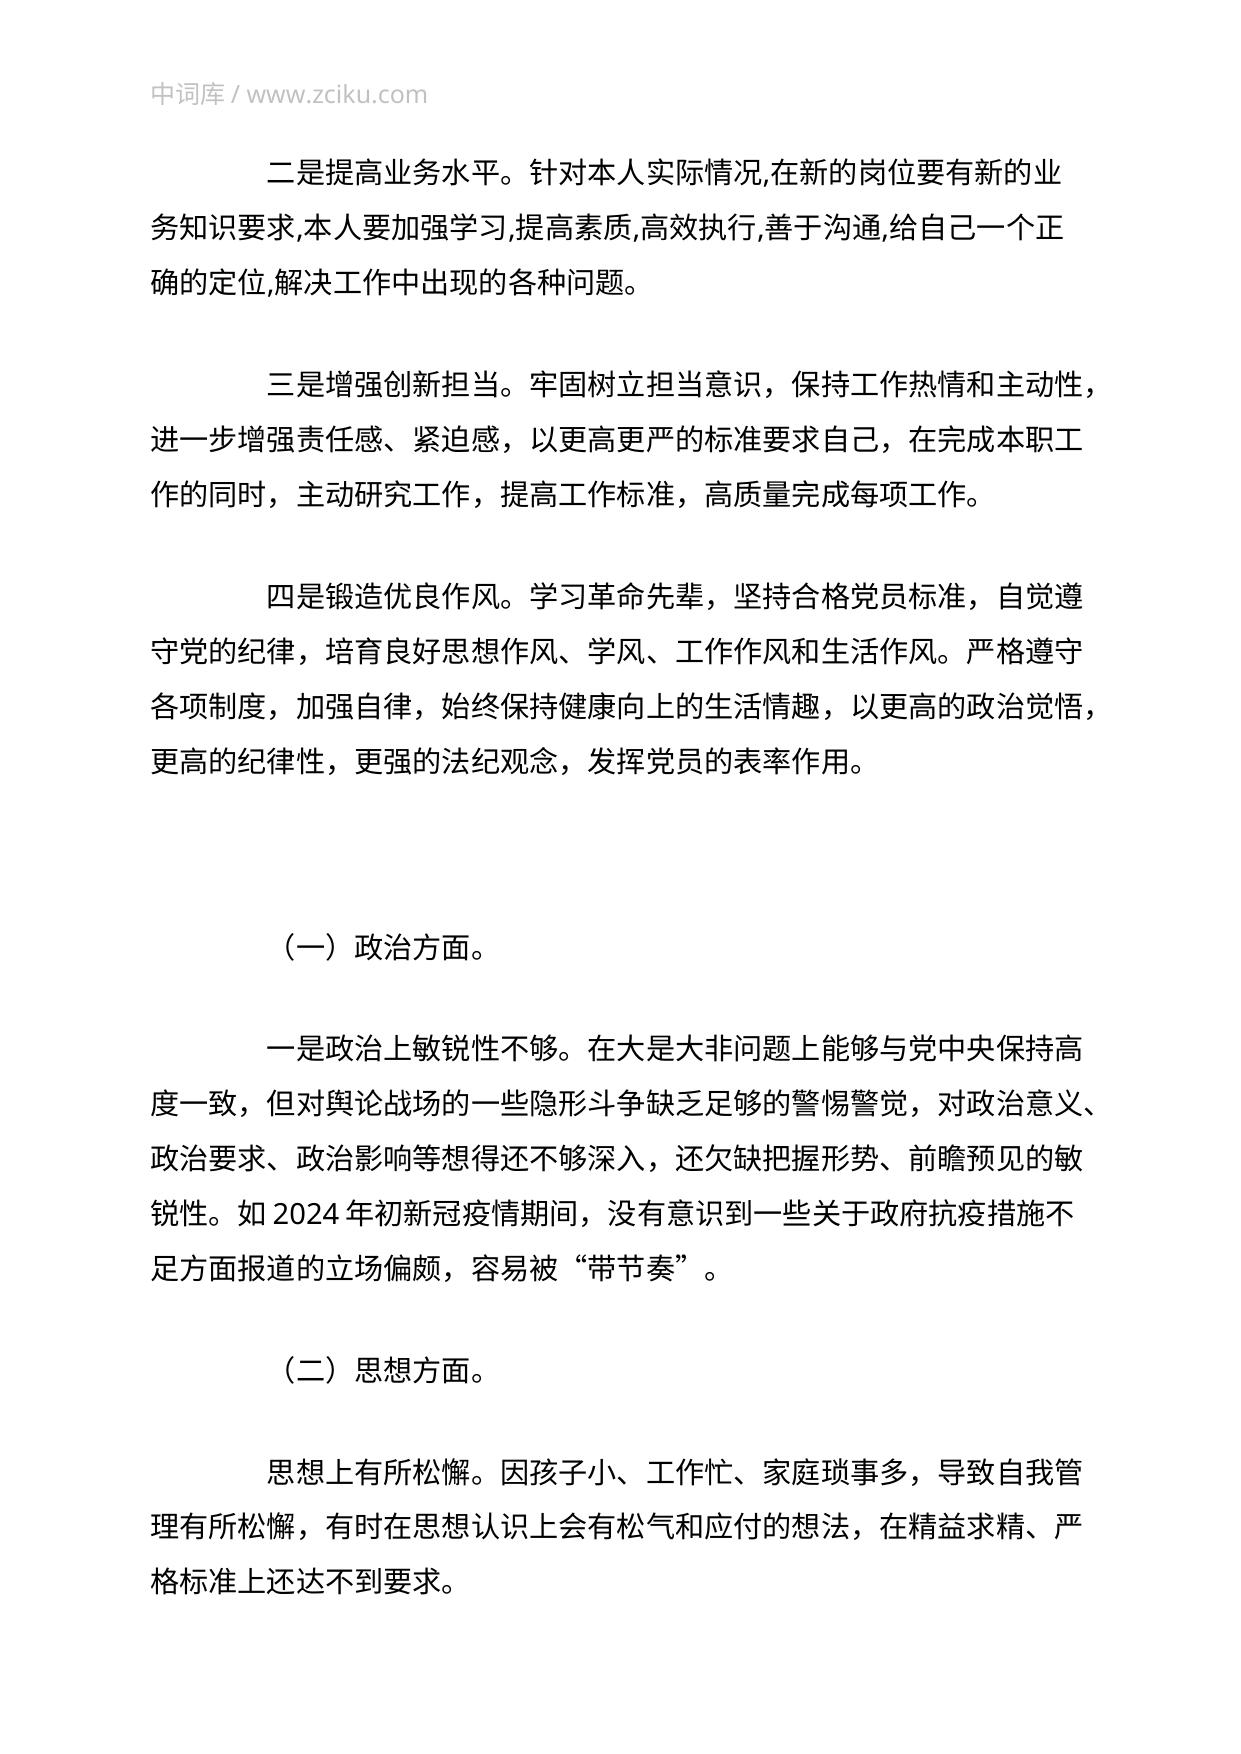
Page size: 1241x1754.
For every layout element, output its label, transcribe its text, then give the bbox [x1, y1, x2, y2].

text 思想上有所松懈。因孩子小、工作忙、家庭琐事多，导致自我管理有所松懈，有时在思想认识上会有松气和应付的想法，在精益求精、严格标准上还达不到要求。 [150, 1449, 1090, 1601]
text 三是增强创新担当。牢固树立担当意识，保持工作热情和主动性，进一步增强责任感、紧迫感，以更高更严的标准要求自己，在完成本职工作的同时，主动研究工作，提高工作标准，高质量完成每项工作。 [150, 362, 1090, 514]
text （一）政治方面。 [150, 924, 1090, 966]
text （二）思想方面。 [150, 1347, 1090, 1390]
text 四是锻造优良作风。学习革命先辈，坚持合格党员标准，自觉遵守党的纪律，培育良好思想作风、学风、工作作风和生活作风。严格遵守各项制度，加强自律，始终保持健康向上的生活情趣，以更高的政治觉悟，更高的纪律性，更强的法纪观念，发挥党员的表率作用。 [150, 573, 1090, 781]
text 二是提高业务水平。针对本人实际情况,在新的岗位要有新的业务知识要求,本人要加强学习,提高素质,高效执行,善于沟通,给自己一个正确的定位,解决工作中出现的各种问题。 [150, 150, 1090, 302]
text 一是政治上敏锐性不够。在大是大非问题上能够与党中央保持高度一致，但对舆论战场的一些隐形斗争缺乏足够的警惕警觉，对政治意义、政治要求、政治影响等想得还不够深入，还欠缺把握形势、前瞻预见的敏锐性。如2024年初新冠疫情期间，没有意识到一些关于政府抗疫措施不足方面报道的立场偏颇，容易被“带节奏”。 [150, 1026, 1090, 1288]
